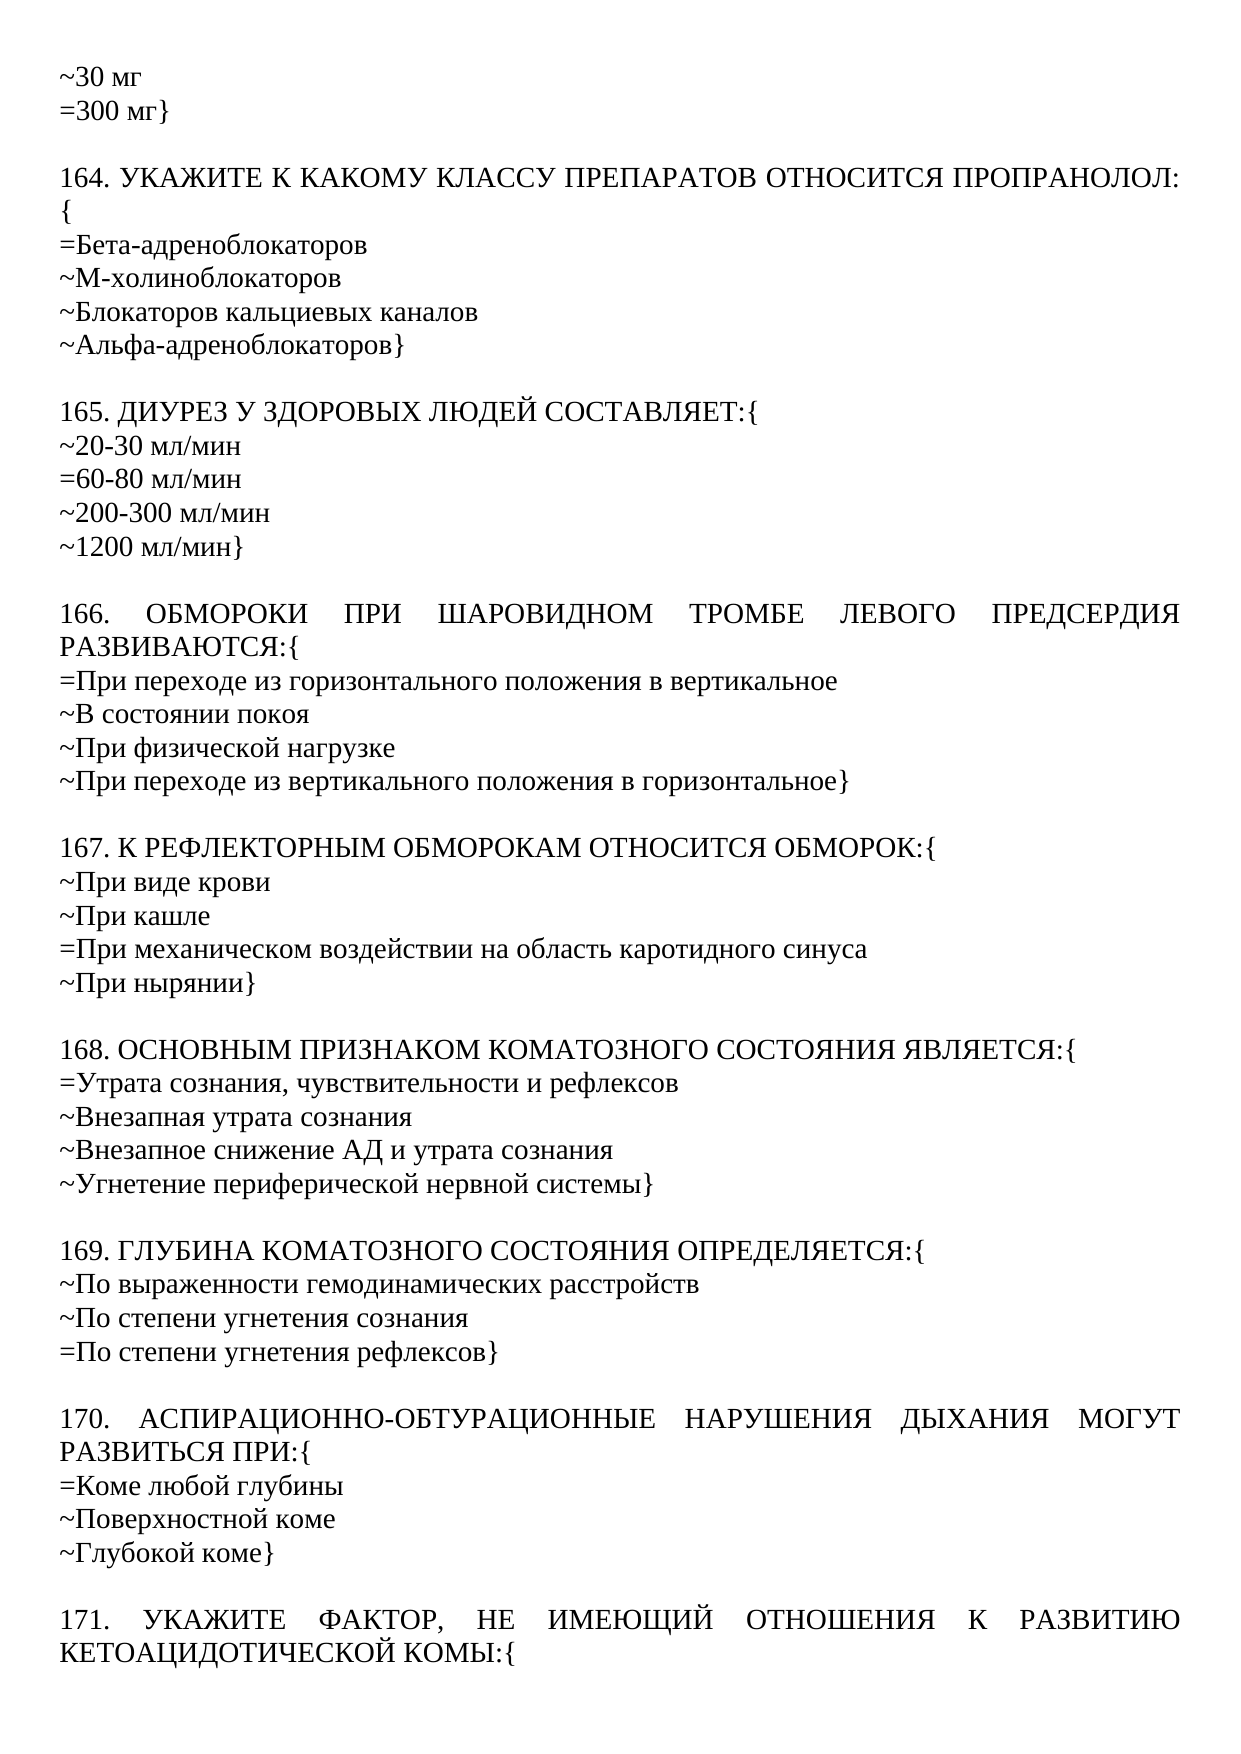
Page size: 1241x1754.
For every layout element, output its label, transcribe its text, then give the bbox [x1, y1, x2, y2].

text ~Угнетение периферической нервной системы} [59, 1166, 1181, 1199]
text =60-80 мл/мин [59, 462, 1181, 495]
text ~При кашле [59, 898, 1181, 931]
text ~20-30 мл/мин [59, 428, 1181, 462]
text ~По выраженности гемодинамических расстройств [59, 1267, 1181, 1300]
text ~При физической нагрузке [59, 730, 1181, 763]
text =300 мг} [59, 93, 1181, 126]
text =Утрата сознания, чувствительности и рефлексов [59, 1065, 1181, 1099]
text ~М-холиноблокаторов [59, 260, 1181, 294]
text 164. УКАЖИТЕ К КАКОМУ КЛАССУ ПРЕПАРАТОВ ОТНОСИТСЯ ПРОПРАНОЛОЛ:{ [59, 160, 1181, 227]
text =При механическом воздействии на область каротидного синуса [59, 931, 1181, 965]
text ~Альфа-адреноблокаторов} [59, 327, 1181, 361]
text ~При переходе из вертикального положения в горизонтальное} [59, 763, 1181, 797]
text ~При виде крови [59, 864, 1181, 898]
text 167. К РЕФЛЕКТОРНЫМ ОБМОРОКАМ ОТНОСИТСЯ ОБМОРОК:{ [59, 831, 1181, 864]
text ~В состоянии покоя [59, 696, 1181, 730]
text =При переходе из горизонтального положения в вертикальное [59, 663, 1181, 696]
text ~Внезапная утрата сознания [59, 1099, 1181, 1132]
text 166. ОБМОРОКИ ПРИ ШАРОВИДНОМ ТРОМБЕ ЛЕВОГО ПРЕДСЕРДИЯ РАЗВИВАЮТСЯ:{ [59, 596, 1181, 663]
text ~При нырянии} [59, 965, 1181, 998]
text ~200-300 мл/мин [59, 495, 1181, 529]
text ~Блокаторов кальциевых каналов [59, 294, 1181, 327]
text ~По степени угнетения сознания [59, 1300, 1181, 1334]
text 168. ОСНОВНЫМ ПРИЗНАКОМ КОМАТОЗНОГО СОСТОЯНИЯ ЯВЛЯЕТСЯ:{ [59, 1032, 1181, 1065]
text =Бета-адреноблокаторов [59, 227, 1181, 260]
text 170. АСПИРАЦИОННО-ОБТУРАЦИОННЫЕ НАРУШЕНИЯ ДЫХАНИЯ МОГУТ РАЗВИТЬСЯ ПРИ:{ [59, 1401, 1181, 1468]
text ~Внезапное снижение АД и утрата сознания [59, 1132, 1181, 1166]
text ~1200 мл/мин} [59, 529, 1181, 562]
text ~30 мг [59, 59, 1181, 93]
text ~Глубокой коме} [59, 1535, 1181, 1568]
text 171. УКАЖИТЕ ФАКТОР, НЕ ИМЕЮЩИЙ ОТНОШЕНИЯ К РАЗВИТИЮ КЕТОАЦИДОТИЧЕСКОЙ КОМЫ:{ [59, 1602, 1181, 1669]
text ~Поверхностной коме [59, 1501, 1181, 1535]
text 169. ГЛУБИНА КОМАТОЗНОГО СОСТОЯНИЯ ОПРЕДЕЛЯЕТСЯ:{ [59, 1233, 1181, 1267]
text =Коме любой глубины [59, 1468, 1181, 1501]
text 165. ДИУРЕЗ У ЗДОРОВЫХ ЛЮДЕЙ СОСТАВЛЯЕТ:{ [59, 394, 1181, 428]
text =По степени угнетения рефлексов} [59, 1334, 1181, 1367]
